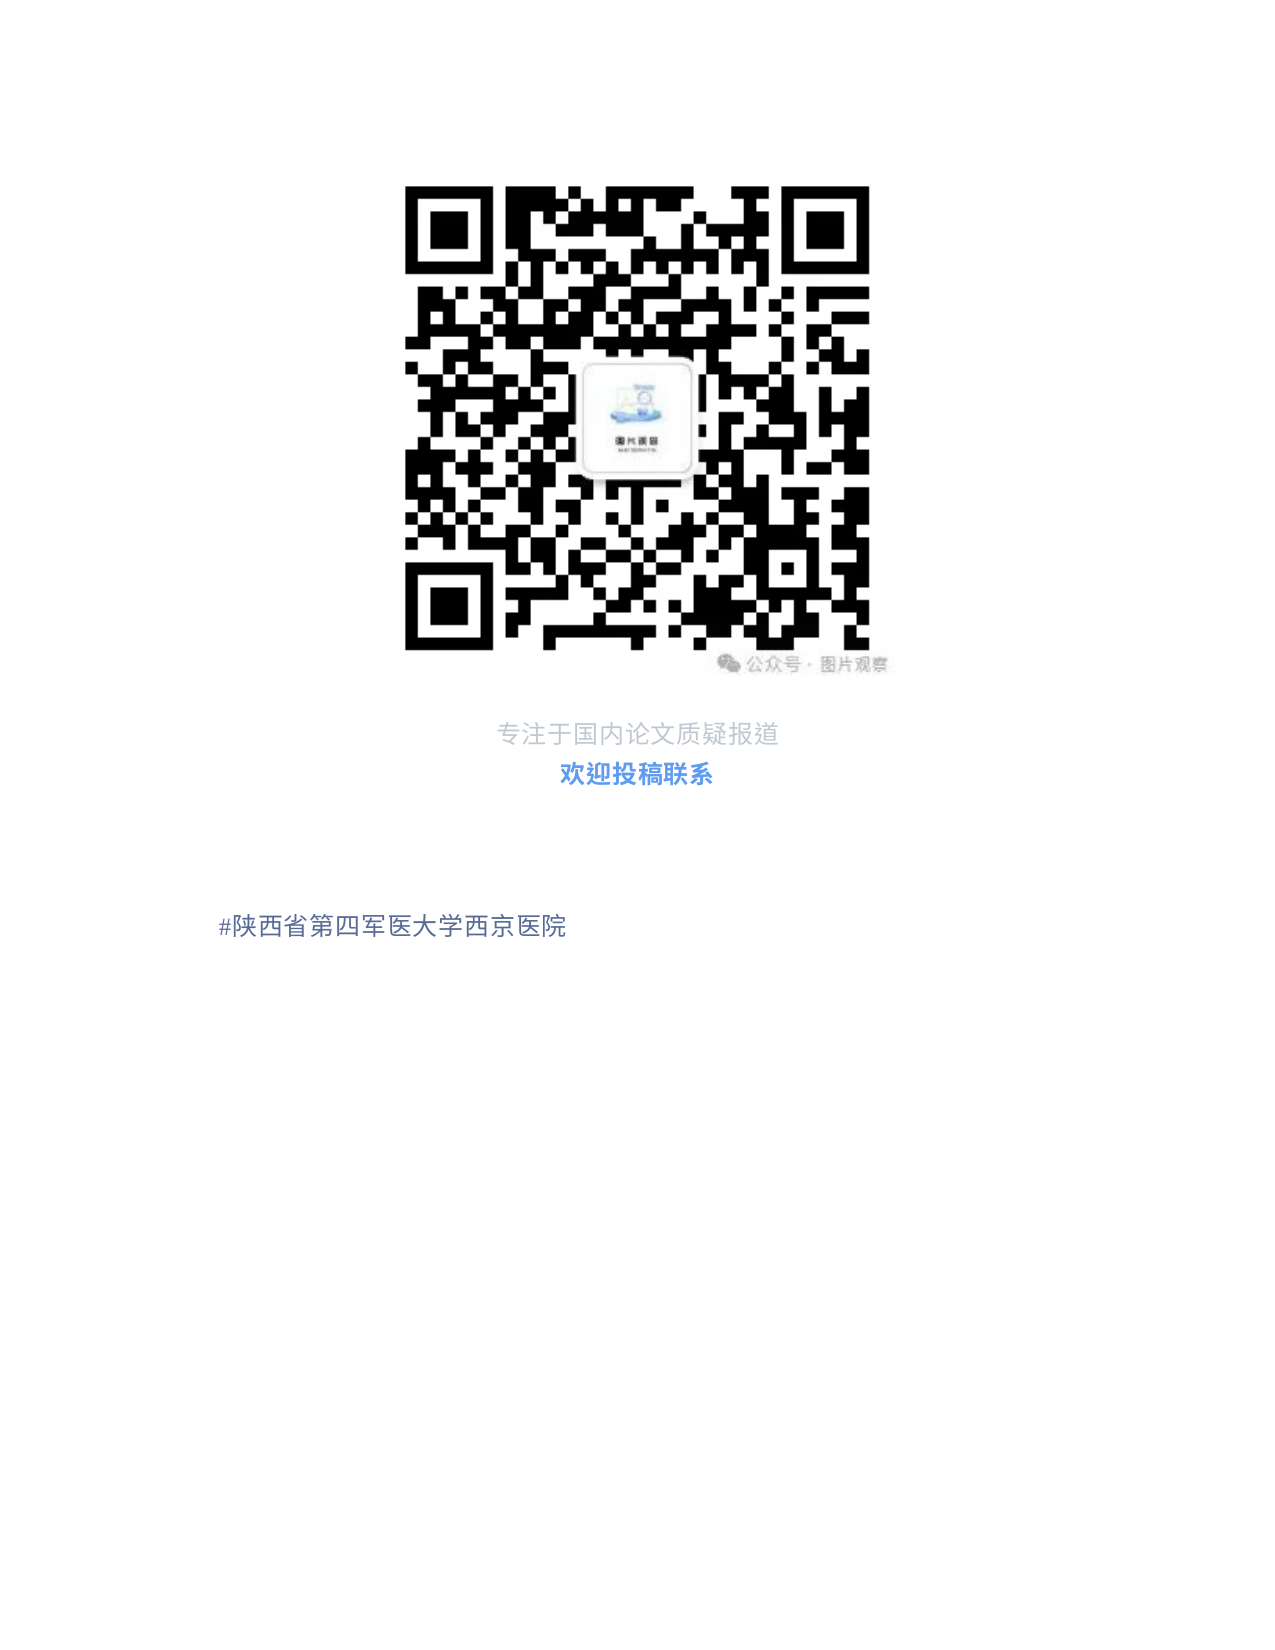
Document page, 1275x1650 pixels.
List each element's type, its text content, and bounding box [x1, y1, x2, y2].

picture [368, 150, 907, 688]
text #陕西省第四军医大学西京医院 [219, 902, 1056, 942]
text 欢迎投稿联系 [219, 751, 1056, 791]
text 专注于国内论文质疑报道 [219, 711, 1056, 751]
